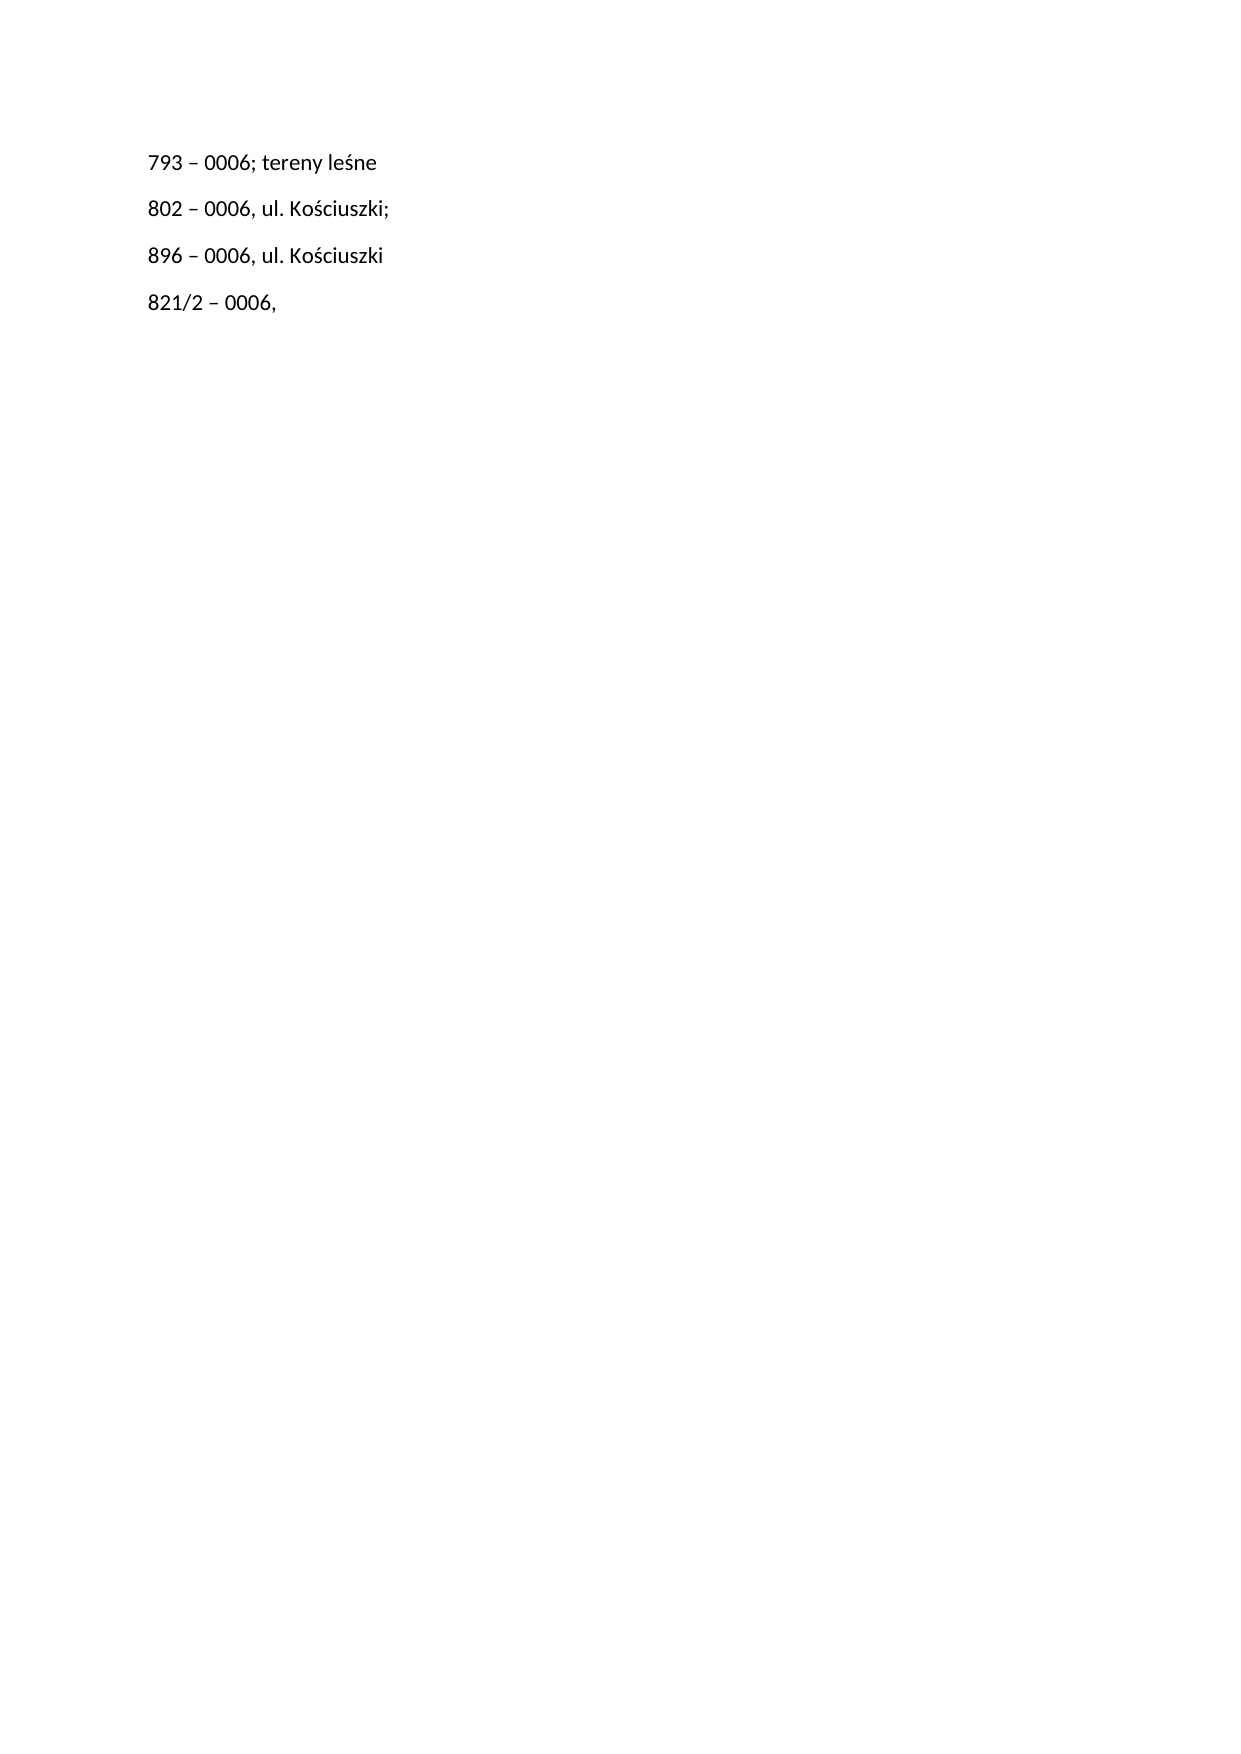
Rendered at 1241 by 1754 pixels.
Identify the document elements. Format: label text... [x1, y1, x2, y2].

text 821/2 – 0006, [148, 288, 1093, 316]
text 802 – 0006, ul. Kościuszki; [148, 194, 1093, 222]
text 793 – 0006; tereny leśne [148, 148, 1093, 176]
text 896 – 0006, ul. Kościuszki [148, 241, 1093, 269]
